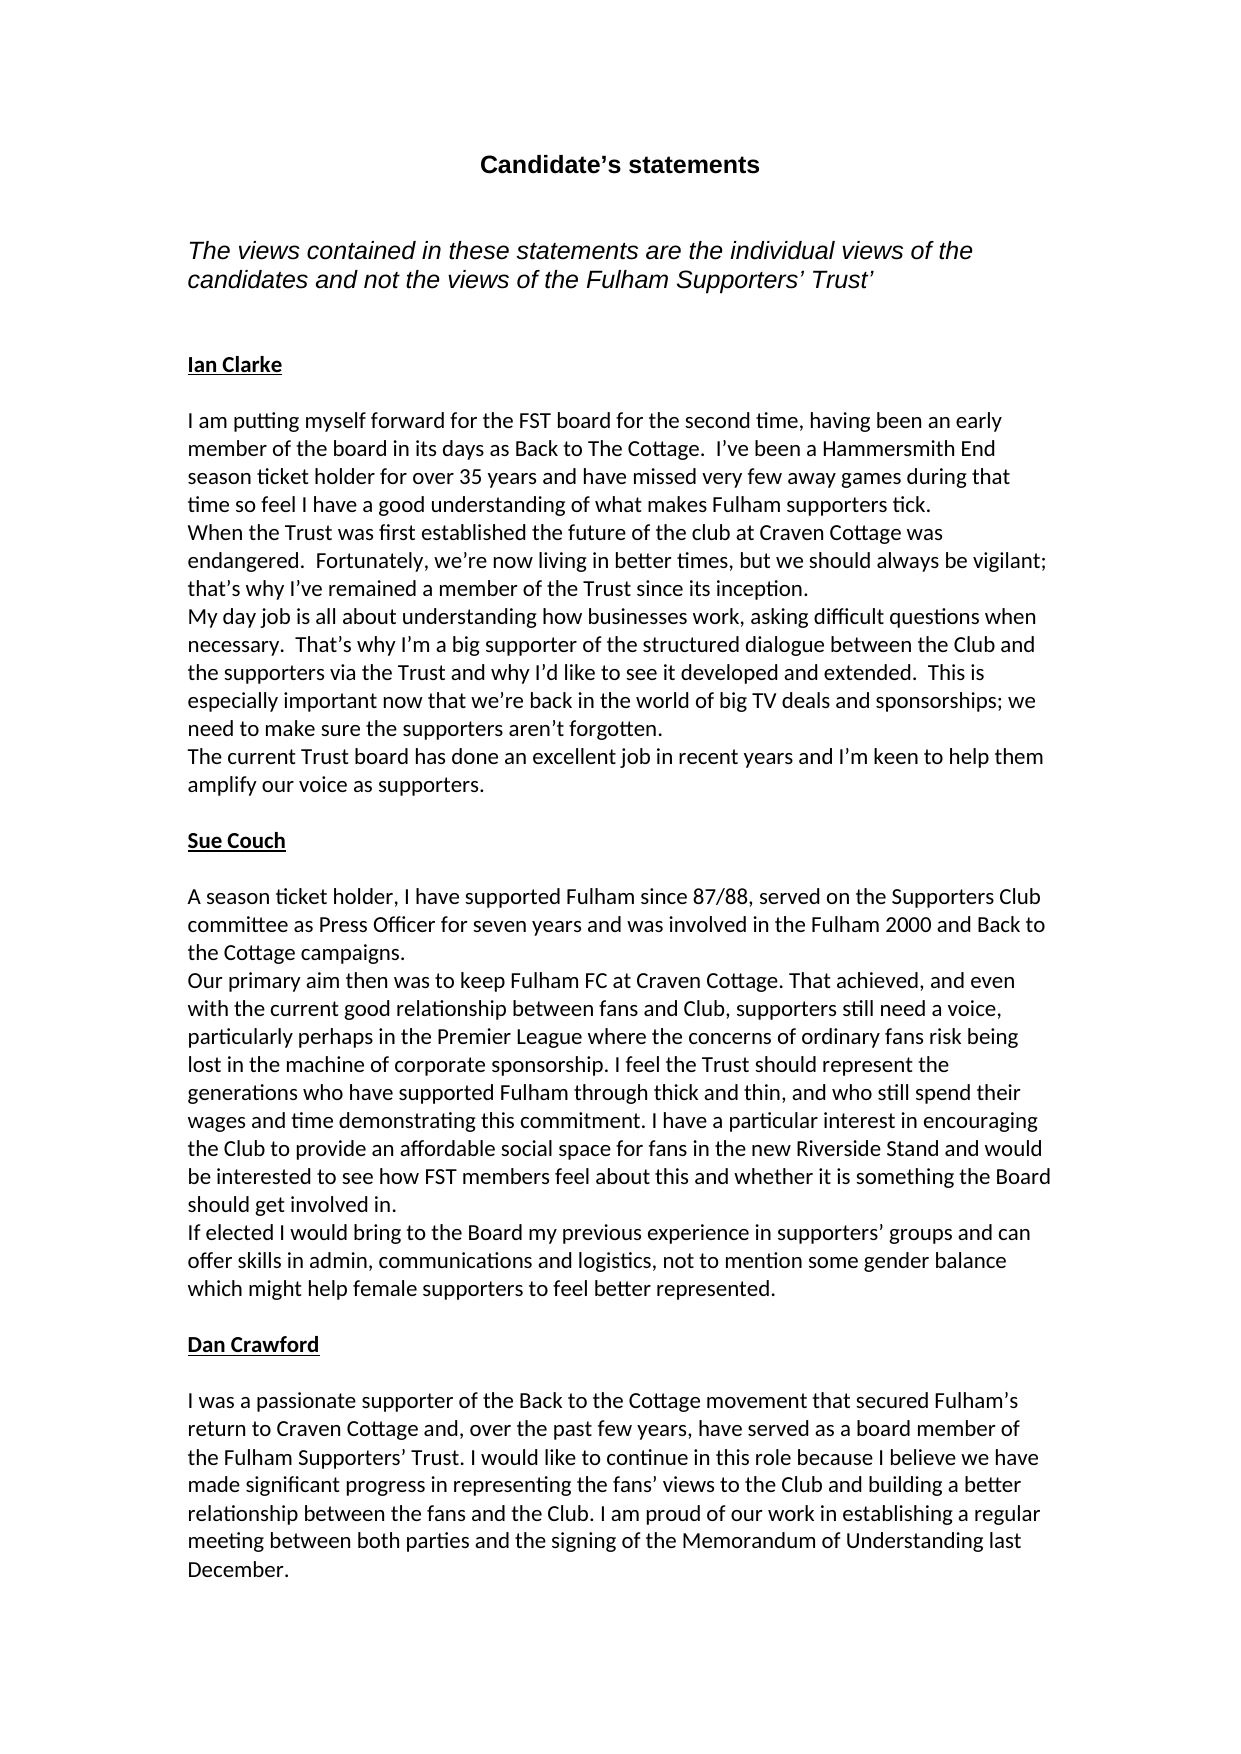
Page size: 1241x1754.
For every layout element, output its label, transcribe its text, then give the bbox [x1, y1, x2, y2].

text I am putting myself forward for the FST board for the second time, having been an early member of the board in its days as Back to The Cottage. I’ve been a Hammersmith End season ticket holder for over 35 years and have missed very few away games during that time so feel I have a good understanding of what makes Fulham supporters tick. [187, 406, 1053, 518]
text If elected I would bring to the Board my previous experience in supporters’ groups and can offer skills in admin, communications and logistics, not to mention some gender balance which might help female supporters to feel better represented. [187, 1218, 1053, 1302]
text Our primary aim then was to keep Fulham FC at Craven Cottage. That achieved, and even with the current good relationship between fans and Club, supporters still need a voice, particularly perhaps in the Premier League where the concerns of ordinary fans risk being lost in the machine of corporate sponsorship. I feel the Trust should represent the generations who have supported Fulham through thick and thin, and who still spend their wages and time demonstrating this commitment. I have a particular interest in encouraging the Club to provide an affordable social space for fans in the new Riverside Stand and would be interested to see how FST members feel about this and whether it is something the Board should get involved in. [187, 966, 1053, 1218]
text Sue Couch [187, 826, 1053, 854]
text The current Trust board has done an excellent job in recent years and I’m keen to help them amplify our voice as supporters. [187, 742, 1053, 798]
text Ian Clarke [187, 350, 1053, 378]
text The views contained in these statements are the individual views of the candidates and not the views of the Fulham Supporters’ Trust’ [187, 236, 1053, 294]
text A season ticket holder, I have supported Fulham since 87/88, served on the Supporters Club committee as Press Officer for seven years and was involved in the Fulham 2000 and Back to the Cottage campaigns. [187, 882, 1053, 966]
text Candidate’s statements [187, 150, 1053, 179]
text My day job is all about understanding how businesses work, asking difficult questions when necessary. That’s why I’m a big supporter of the structured dialogue between the Club and the supporters via the Trust and why I’d like to see it developed and extended. This is especially important now that we’re back in the world of big TV deals and sponsorships; we need to make sure the supporters aren’t forgotten. [187, 602, 1053, 742]
text I was a passionate supporter of the Back to the Cottage movement that secured Fulham’s return to Craven Cottage and, over the past few years, have served as a board member of the Fulham Supporters’ Trust. I would like to continue in this role because I believe we have made significant progress in representing the fans’ views to the Club and building a better relationship between the fans and the Club. I am proud of our work in establishing a regular meeting between both parties and the signing of the Memorandum of Understanding last December. [187, 1387, 1053, 1583]
text When the Trust was first established the future of the club at Craven Cottage was endangered. Fortunately, we’re now living in better times, but we should always be vigilant; that’s why I’ve remained a member of the Trust since its inception. [187, 518, 1053, 602]
text Dan Crawford [187, 1331, 1053, 1358]
